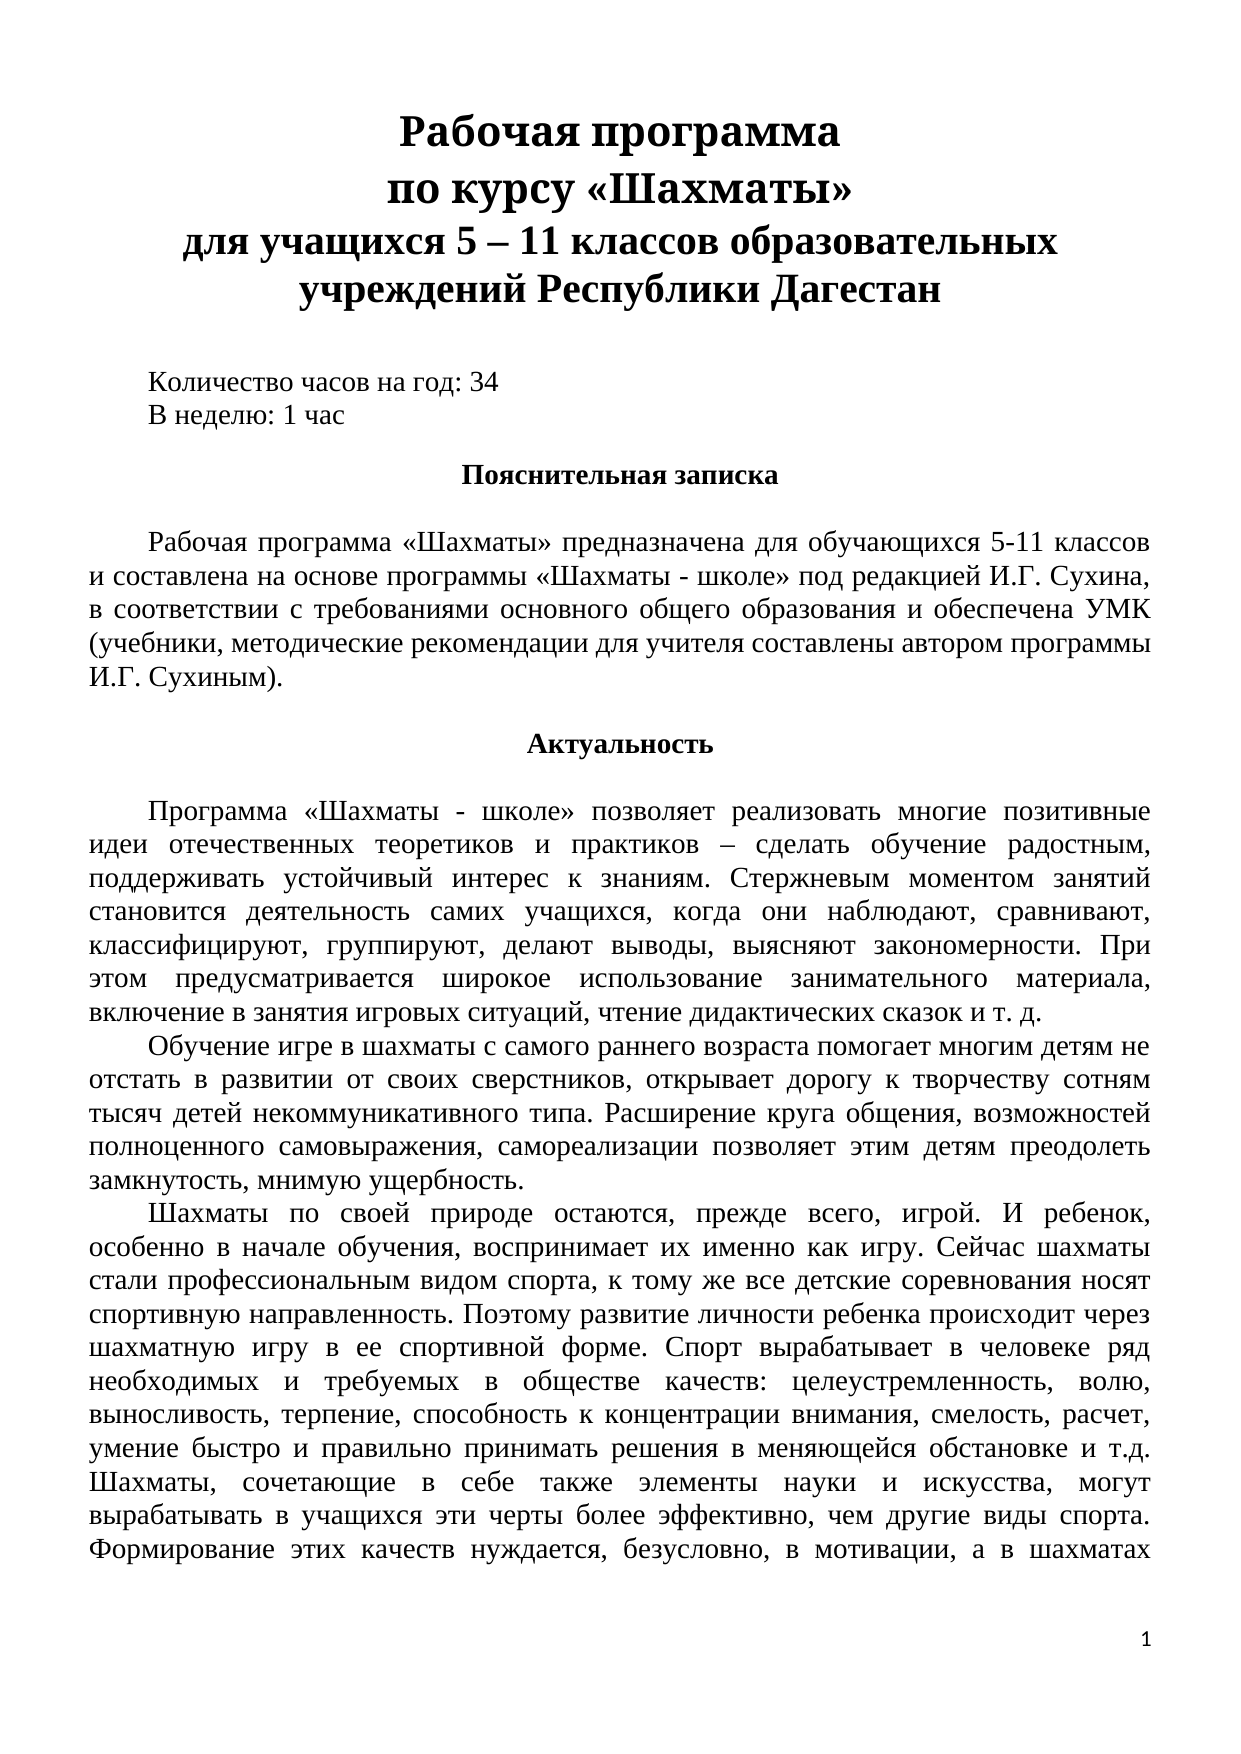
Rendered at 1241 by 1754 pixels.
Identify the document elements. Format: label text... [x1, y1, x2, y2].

text Количество часов на год: 34 [89, 364, 1152, 397]
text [89, 1195, 1152, 1564]
text Пояснительная записка [89, 457, 1152, 491]
text для учащихся 5 – 11 классов образовательных учреждений Республики Дагестан [89, 215, 1152, 311]
text В неделю: 1 час [89, 397, 1152, 431]
text Программа «Шахматы - школе» позволяет реализовать многие позитивные идеи отечественных теоретиков и практиков – сделать обучение радостным, поддерживать устойчивый интерес к знаниям. Стержневым моментом занятий становится деятельность самих учащихся, когда они наблюдают, сравнивают, классифицируют, группируют, делают выводы, выясняют закономерности. При этом предусматривается широкое использование занимательного материала, включение в занятия игровых ситуаций, чтение дидактических сказок и т. д. [89, 793, 1152, 1028]
text Обучение игре в шахматы с самого раннего возраста помогает многим детям не отстать в развитии от своих сверстников, открывает дорогу к творчеству сотням тысяч детей некоммуникативного типа. Расширение круга общения, возможностей полноценного самовыражения, самореализации позволяет этим детям преодолеть замкнутость, мнимую ущербность. [89, 1028, 1152, 1195]
text Рабочая программа [89, 102, 1152, 159]
text Рабочая программа «Шахматы» предназначена для обучающихся 5-11 классов и составлена на основе программы «Шахматы - школе» под редакцией И.Г. Сухина, в соответствии с требованиями основного общего образования и обеспечена УМК (учебники, методические рекомендации для учителя составлены автором программы И.Г. Сухиным). [89, 524, 1152, 692]
text Актуальность [89, 726, 1152, 759]
text по курсу «Шахматы» [89, 159, 1152, 215]
